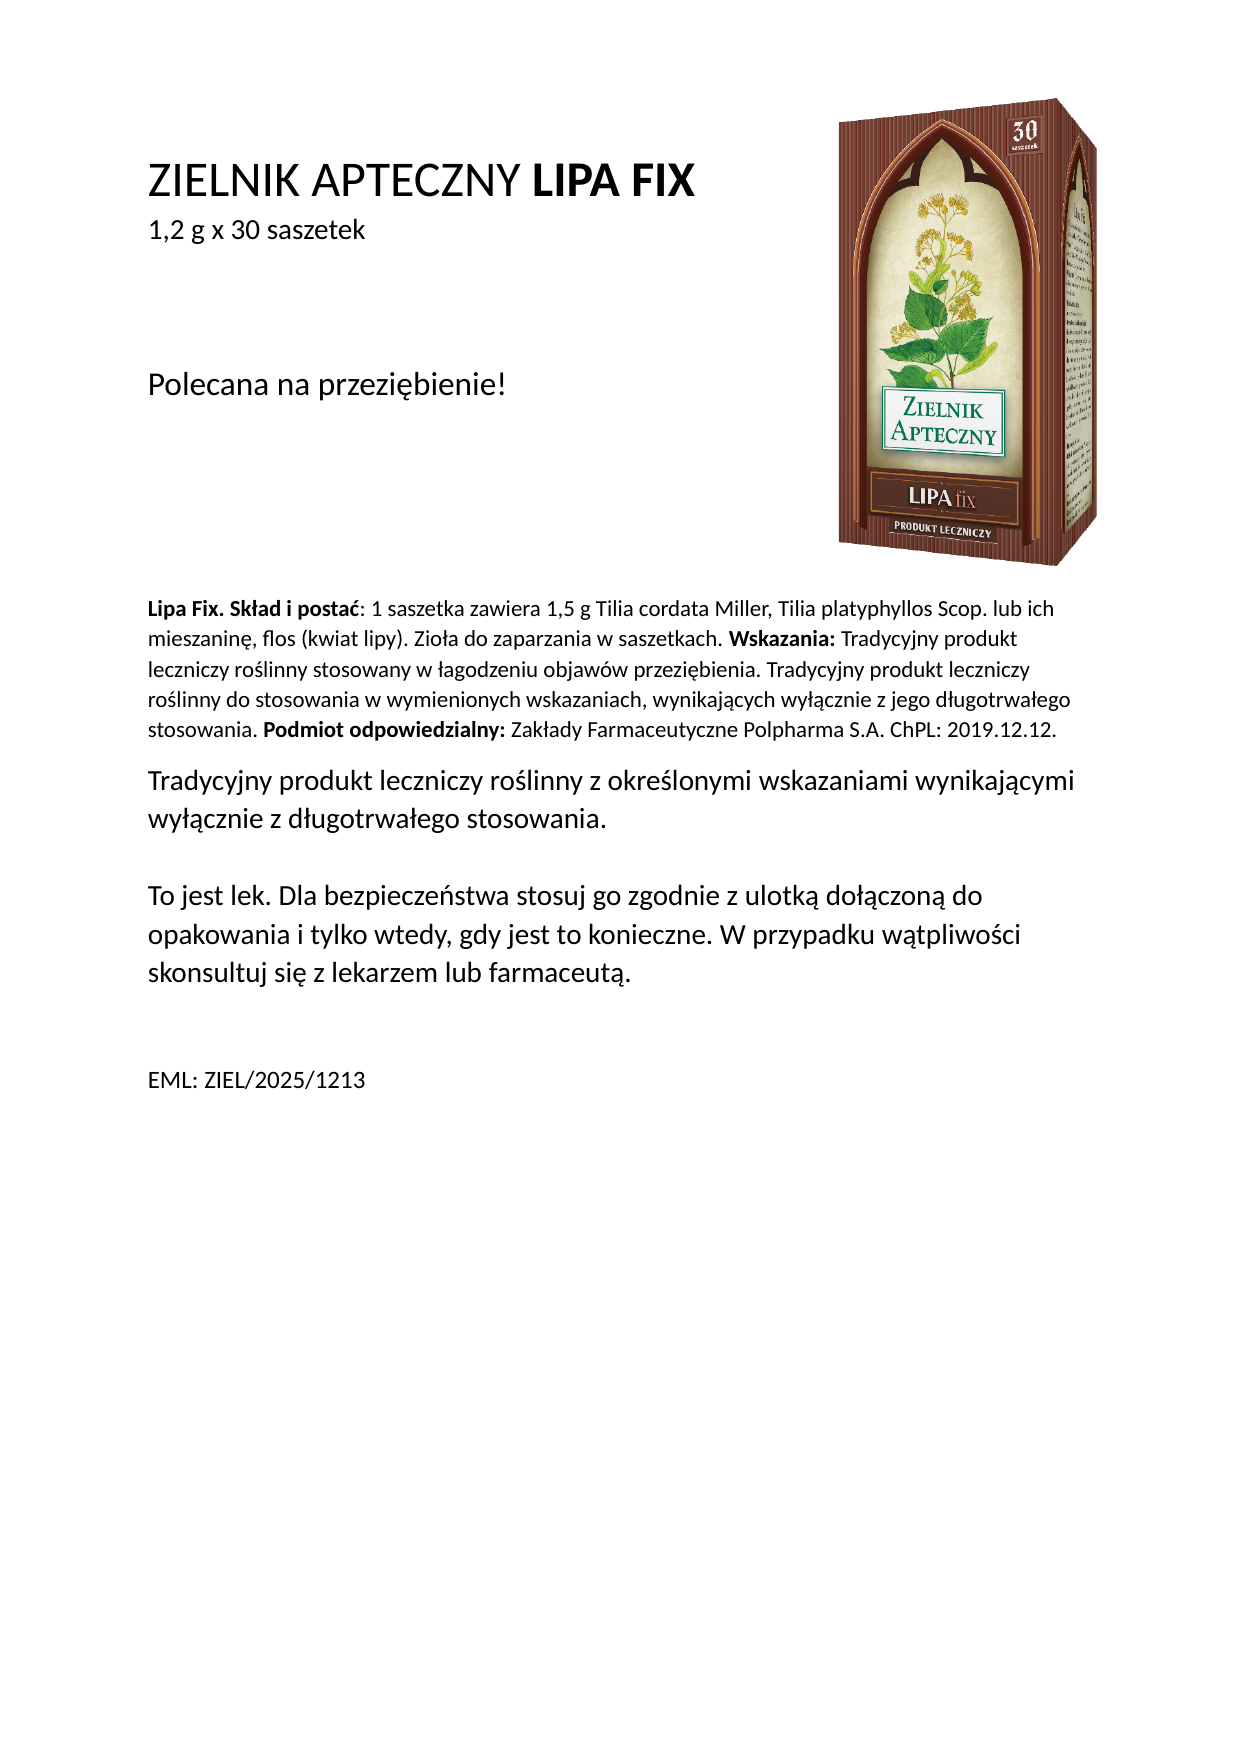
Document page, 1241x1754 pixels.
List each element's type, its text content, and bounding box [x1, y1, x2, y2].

text EML: ZIEL/2025/1213 [148, 1064, 1093, 1095]
text Tradycyjny produkt leczniczy roślinny z określonymi wskazaniami wynikającymi wyłącznie z długotrwałego stosowania. To jest lek. Dla bezpieczeństwa stosuj go zgodnie z ulotką dołączoną do opakowania i tylko wtedy, gdy jest to konieczne. W przypadku wątpliwości skonsultuj się z lekarzem lub farmaceutą. [148, 762, 1093, 990]
text Lipa Fix. Skład i postać: 1 saszetka zawiera 1,5 g Tilia cordata Miller, Tilia platyphyllos Scop. lub ich mieszaninę, flos (kwiat lipy). Zioła do zaparzania w saszetkach. Wskazania: Tradycyjny produkt leczniczy roślinny stosowany w łagodzeniu objawów przeziębienia. Tradycyjny produkt leczniczy roślinny do stosowania w wymienionych wskazaniach, wynikających wyłącznie z jego długotrwałego stosowania. Podmiot odpowiedzialny: Zakłady Farmaceutyczne Polpharma S.A. ChPL: 2019.12.12. [148, 564, 1093, 743]
picture [838, 98, 1097, 566]
text ZIELNIK APTECZNY LIPA FIX 1,2 g x 30 saszetek Polecana na przeziębienie! [148, 148, 838, 403]
